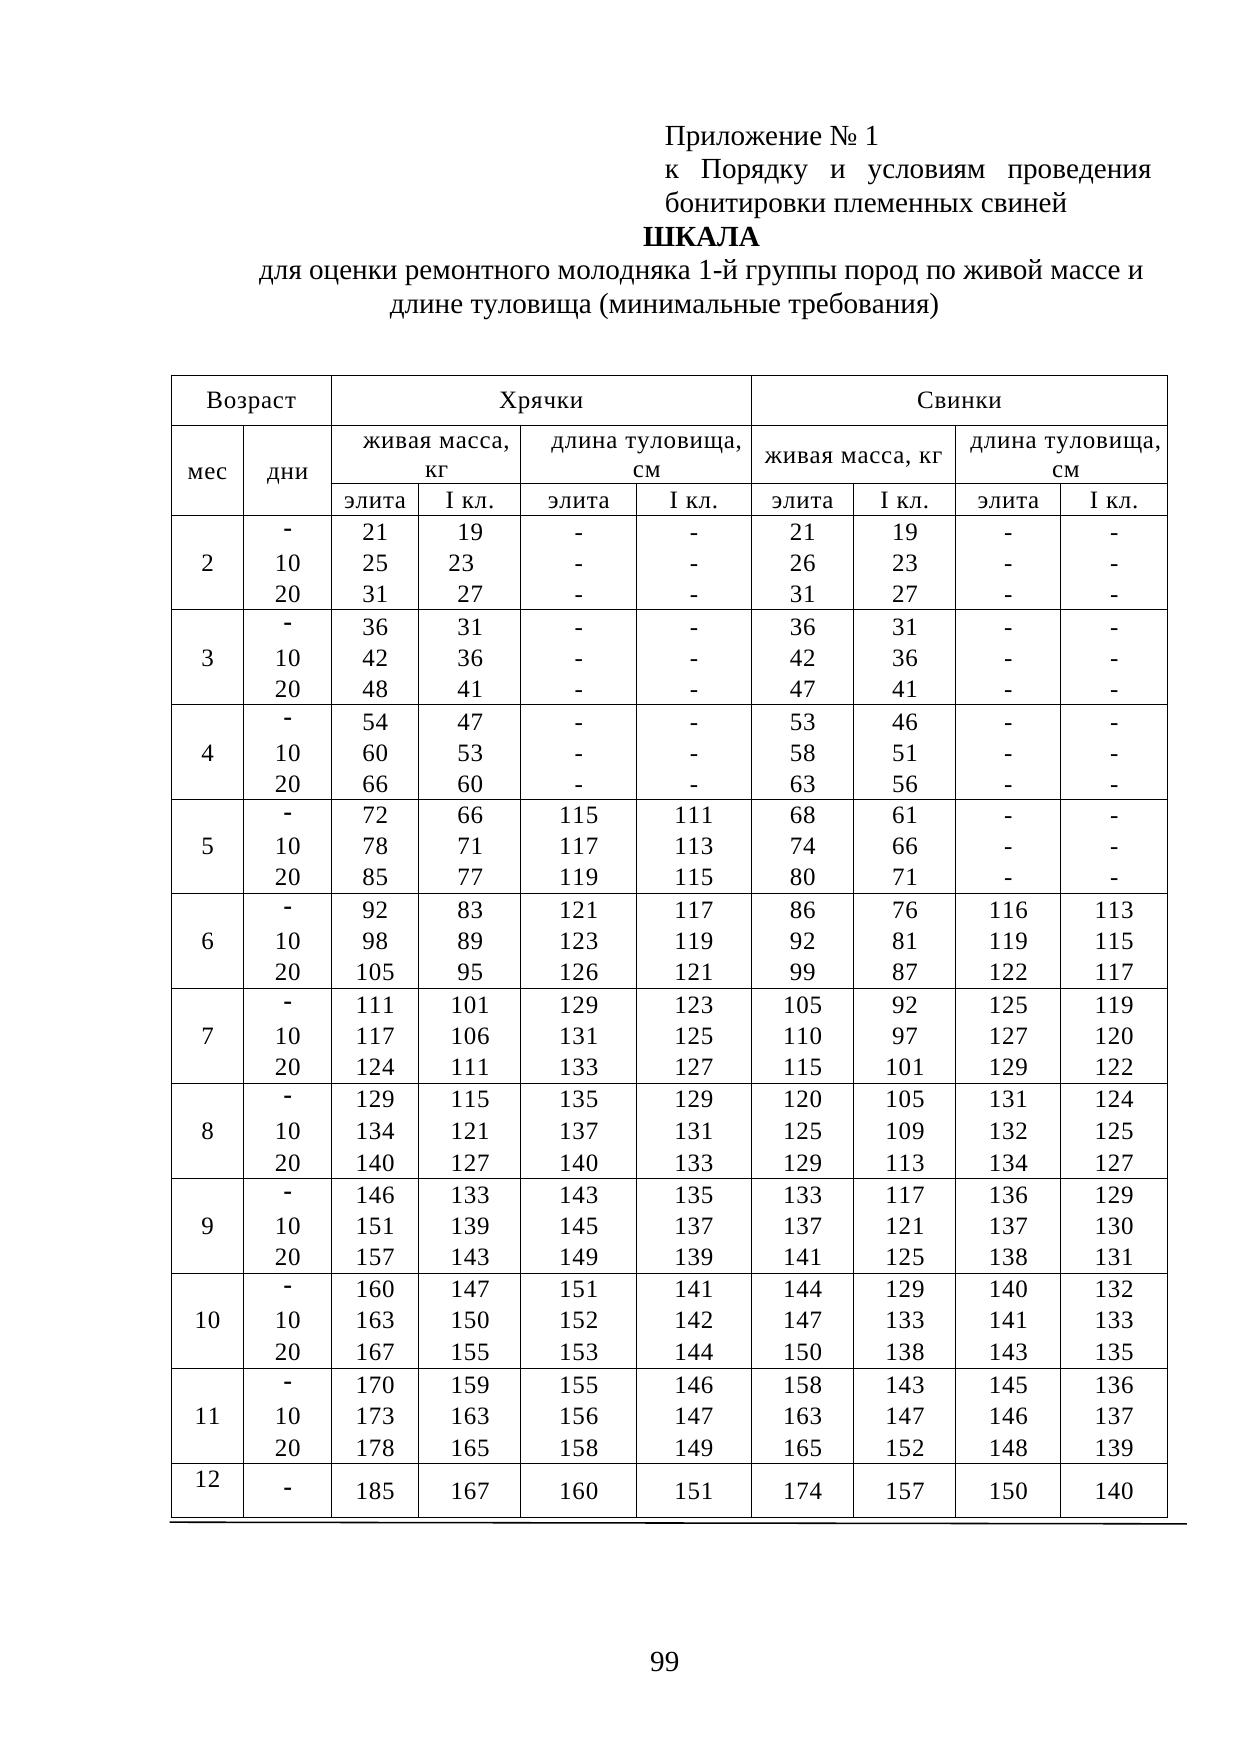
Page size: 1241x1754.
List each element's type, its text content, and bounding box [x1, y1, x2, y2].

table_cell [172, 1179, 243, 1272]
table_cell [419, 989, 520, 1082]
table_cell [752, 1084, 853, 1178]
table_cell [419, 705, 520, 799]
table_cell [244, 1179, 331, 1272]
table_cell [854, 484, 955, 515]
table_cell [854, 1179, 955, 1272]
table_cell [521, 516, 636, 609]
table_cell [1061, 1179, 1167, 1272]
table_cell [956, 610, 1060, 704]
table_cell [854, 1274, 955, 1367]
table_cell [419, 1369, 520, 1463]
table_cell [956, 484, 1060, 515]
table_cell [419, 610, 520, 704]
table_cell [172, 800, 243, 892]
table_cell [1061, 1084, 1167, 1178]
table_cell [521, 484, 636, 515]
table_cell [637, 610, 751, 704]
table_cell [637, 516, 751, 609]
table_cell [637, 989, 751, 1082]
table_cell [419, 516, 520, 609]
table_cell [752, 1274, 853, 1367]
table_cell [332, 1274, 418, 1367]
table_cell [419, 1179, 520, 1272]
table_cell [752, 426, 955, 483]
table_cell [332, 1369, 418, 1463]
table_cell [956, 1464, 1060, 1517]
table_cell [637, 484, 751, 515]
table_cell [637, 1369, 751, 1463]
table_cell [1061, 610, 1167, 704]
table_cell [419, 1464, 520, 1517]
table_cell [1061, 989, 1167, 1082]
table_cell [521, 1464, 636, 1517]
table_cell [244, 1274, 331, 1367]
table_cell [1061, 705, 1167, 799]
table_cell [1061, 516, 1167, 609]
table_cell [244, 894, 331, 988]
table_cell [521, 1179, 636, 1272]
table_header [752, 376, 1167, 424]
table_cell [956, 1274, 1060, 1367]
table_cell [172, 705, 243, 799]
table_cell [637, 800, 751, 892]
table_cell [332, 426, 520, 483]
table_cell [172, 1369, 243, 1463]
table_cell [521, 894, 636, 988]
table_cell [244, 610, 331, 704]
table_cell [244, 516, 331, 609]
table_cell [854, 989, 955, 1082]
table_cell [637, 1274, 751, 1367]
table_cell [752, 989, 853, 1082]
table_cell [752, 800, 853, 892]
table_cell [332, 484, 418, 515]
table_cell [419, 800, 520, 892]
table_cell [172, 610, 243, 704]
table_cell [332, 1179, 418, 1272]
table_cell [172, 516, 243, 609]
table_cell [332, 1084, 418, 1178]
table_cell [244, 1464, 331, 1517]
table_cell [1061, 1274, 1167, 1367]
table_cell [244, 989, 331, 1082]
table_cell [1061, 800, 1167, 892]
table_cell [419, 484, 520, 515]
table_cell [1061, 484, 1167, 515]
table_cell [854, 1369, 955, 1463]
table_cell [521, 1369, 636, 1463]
text к Порядку и условиям проведения бонитировки племенных свиней [664, 152, 1152, 219]
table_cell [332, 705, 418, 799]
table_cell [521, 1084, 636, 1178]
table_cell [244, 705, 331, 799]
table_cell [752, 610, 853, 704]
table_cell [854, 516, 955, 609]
text для оценки ремонтного молодняка 1-й группы пород по живой массе и длине туловища (минимальные требования) [177, 252, 1152, 319]
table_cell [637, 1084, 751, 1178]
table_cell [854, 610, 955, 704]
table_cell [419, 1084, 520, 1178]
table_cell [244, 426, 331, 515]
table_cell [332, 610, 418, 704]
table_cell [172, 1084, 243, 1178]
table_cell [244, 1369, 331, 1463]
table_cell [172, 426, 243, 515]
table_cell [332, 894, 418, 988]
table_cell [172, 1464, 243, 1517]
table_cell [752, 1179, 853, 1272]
text ШКАЛА [177, 219, 1152, 252]
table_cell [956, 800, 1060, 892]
text Приложение № 1 [664, 118, 1152, 152]
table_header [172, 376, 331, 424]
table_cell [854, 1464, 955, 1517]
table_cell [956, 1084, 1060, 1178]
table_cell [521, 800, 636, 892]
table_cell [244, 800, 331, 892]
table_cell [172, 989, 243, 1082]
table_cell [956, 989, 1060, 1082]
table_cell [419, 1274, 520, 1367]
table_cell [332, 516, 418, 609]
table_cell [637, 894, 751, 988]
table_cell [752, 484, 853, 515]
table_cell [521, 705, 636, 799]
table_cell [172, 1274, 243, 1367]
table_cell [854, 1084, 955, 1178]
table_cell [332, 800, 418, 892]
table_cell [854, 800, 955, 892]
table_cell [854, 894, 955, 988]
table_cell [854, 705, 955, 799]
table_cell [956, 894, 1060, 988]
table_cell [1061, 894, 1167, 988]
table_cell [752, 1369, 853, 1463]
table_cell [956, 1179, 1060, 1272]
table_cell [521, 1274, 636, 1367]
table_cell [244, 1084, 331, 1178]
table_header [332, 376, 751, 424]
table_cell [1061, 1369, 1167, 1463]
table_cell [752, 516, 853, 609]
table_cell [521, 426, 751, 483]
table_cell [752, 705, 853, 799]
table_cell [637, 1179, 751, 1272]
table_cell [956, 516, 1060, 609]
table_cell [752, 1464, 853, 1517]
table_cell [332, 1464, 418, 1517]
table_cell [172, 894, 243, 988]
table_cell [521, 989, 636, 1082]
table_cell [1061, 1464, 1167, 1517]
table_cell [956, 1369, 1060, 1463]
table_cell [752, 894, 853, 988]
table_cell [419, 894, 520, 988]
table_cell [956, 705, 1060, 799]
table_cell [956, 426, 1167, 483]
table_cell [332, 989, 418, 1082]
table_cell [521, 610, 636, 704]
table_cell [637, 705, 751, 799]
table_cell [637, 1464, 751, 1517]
